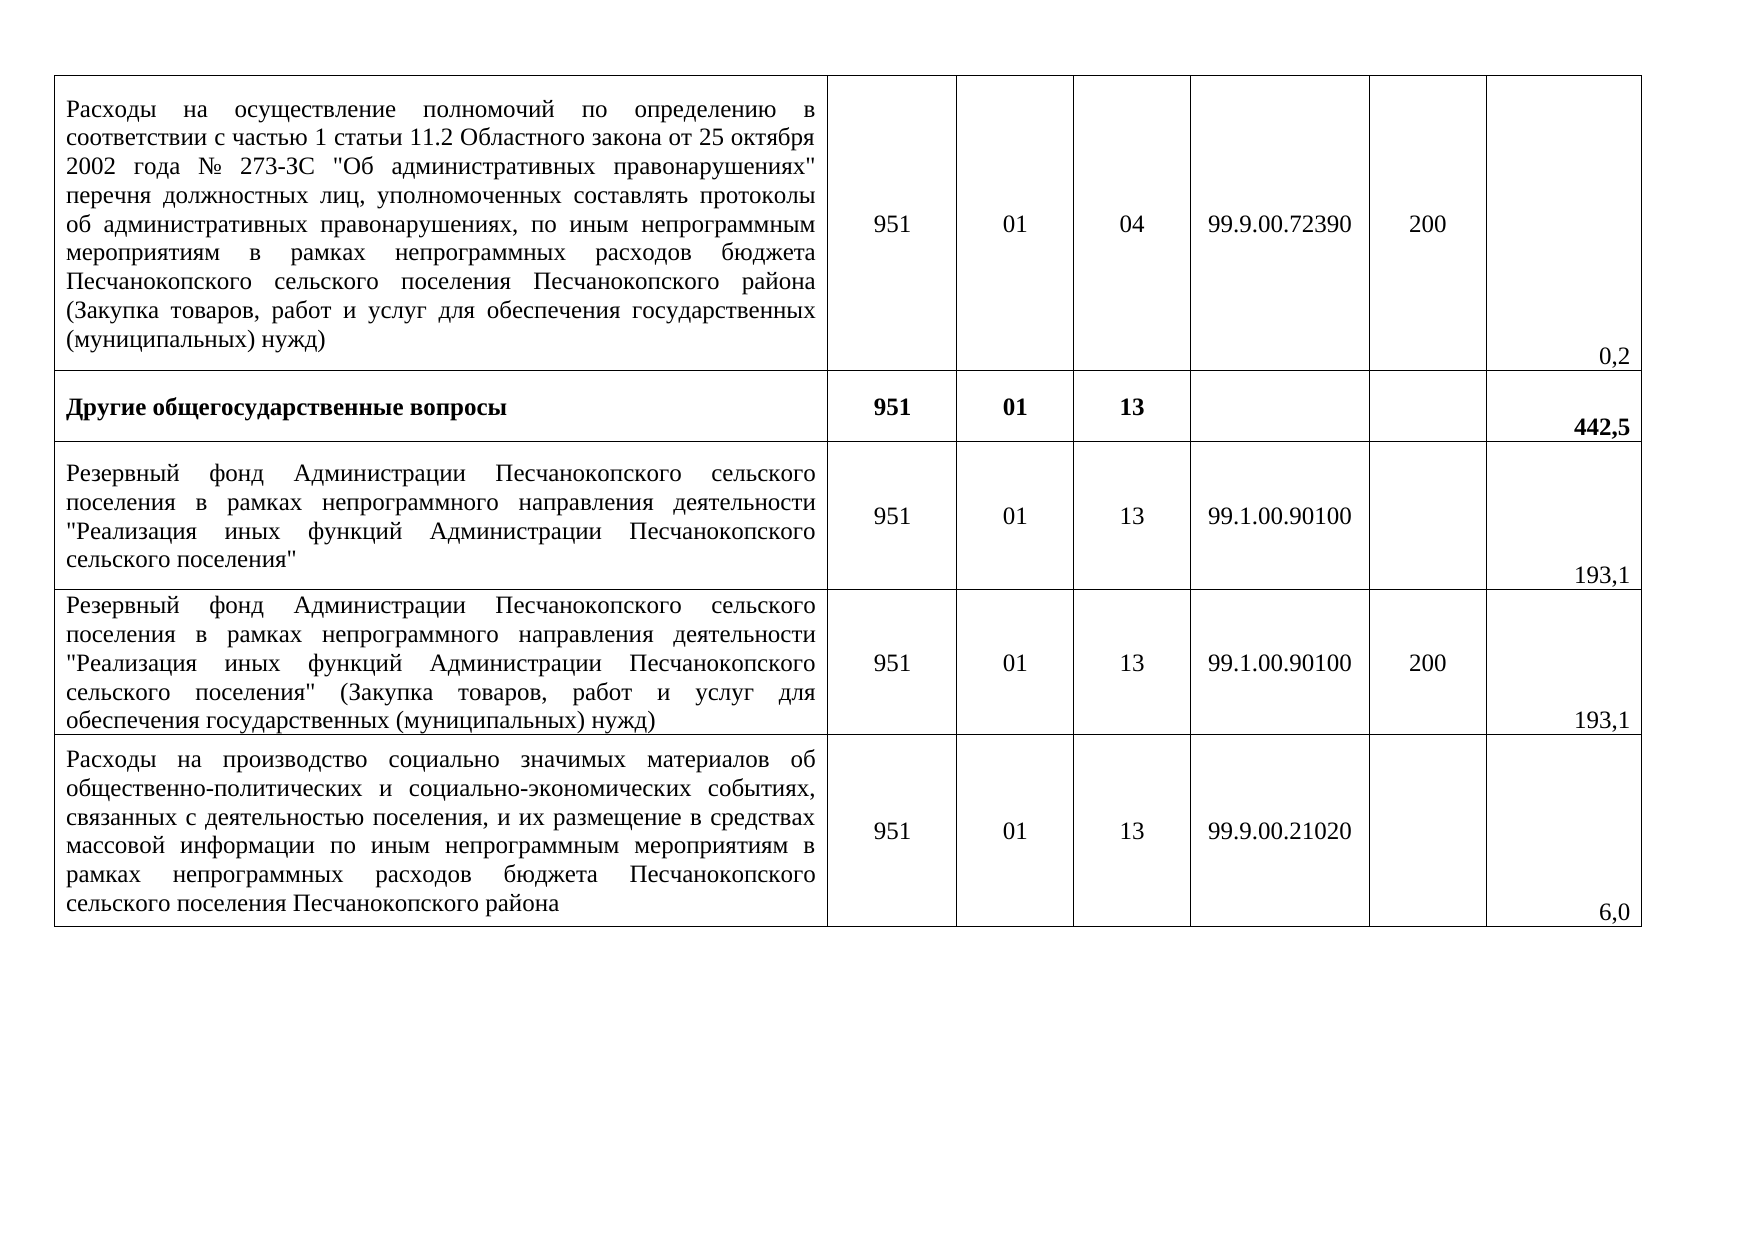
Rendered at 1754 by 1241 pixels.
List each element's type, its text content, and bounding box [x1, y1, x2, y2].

table_cell 04 [1074, 76, 1190, 370]
table_cell 13 [1074, 735, 1190, 926]
table_cell 6,0 [1487, 735, 1641, 926]
table_cell 01 [957, 442, 1073, 589]
table_cell 99.1.00.90100 [1191, 442, 1369, 589]
table_cell Другие общегосударственные вопросы [55, 371, 827, 441]
table_cell [1370, 371, 1486, 441]
table_cell 01 [957, 371, 1073, 441]
table_cell 193,1 [1487, 590, 1641, 734]
table_cell 442,5 [1487, 371, 1641, 441]
table_cell 951 [828, 371, 956, 441]
table_cell 13 [1074, 590, 1190, 734]
table_cell 99.9.00.72390 [1191, 76, 1369, 370]
table_cell Резервный фонд Администрации Песчанокопского сельского поселения в рамках непрограммного направления деятельности "Реализация иных функций Администрации Песчанокопского сельского поселения" [55, 442, 827, 589]
table_cell [1191, 371, 1369, 441]
table_cell 0,2 [1487, 76, 1641, 370]
table_cell Расходы на производство социально значимых материалов об общественно-политических и социально-экономических событиях, связанных с деятельностью поселения, и их размещение в средствах массовой информации по иным непрограммным мероприятиям в рамках непрограммных расходов бюджета Песчанокопского сельского поселения Песчанокопского района [55, 735, 827, 926]
table_cell Резервный фонд Администрации Песчанокопского сельского поселения в рамках непрограммного направления деятельности "Реализация иных функций Администрации Песчанокопского сельского поселения" (Закупка товаров, работ и услуг для обеспечения государственных (муниципальных) нужд) [55, 590, 827, 734]
table_cell 01 [957, 735, 1073, 926]
table_cell 951 [828, 76, 956, 370]
table_cell 200 [1370, 76, 1486, 370]
table_cell 13 [1074, 442, 1190, 589]
table_cell 01 [957, 590, 1073, 734]
table_cell [1370, 735, 1486, 926]
table_cell 951 [828, 442, 956, 589]
table_cell 200 [1370, 590, 1486, 734]
table_cell 193,1 [1487, 442, 1641, 589]
table_cell 99.9.00.21020 [1191, 735, 1369, 926]
table_cell 13 [1074, 371, 1190, 441]
table_cell 01 [957, 76, 1073, 370]
table_cell 951 [828, 590, 956, 734]
table_cell [1370, 442, 1486, 589]
table_cell Расходы на осуществление полномочий по определению в соответствии с частью 1 статьи 11.2 Областного закона от 25 октября 2002 года № 273-ЗС "Об административных правонарушениях" перечня должностных лиц, уполномоченных составлять протоколы об административных правонарушениях, по иным непрограммным мероприятиям в рамках непрограммных расходов бюджета Песчанокопского сельского поселения Песчанокопского района (Закупка товаров, работ и услуг для обеспечения государственных (муниципальных) нужд) [55, 76, 827, 370]
table_cell 951 [828, 735, 956, 926]
table_cell 99.1.00.90100 [1191, 590, 1369, 734]
